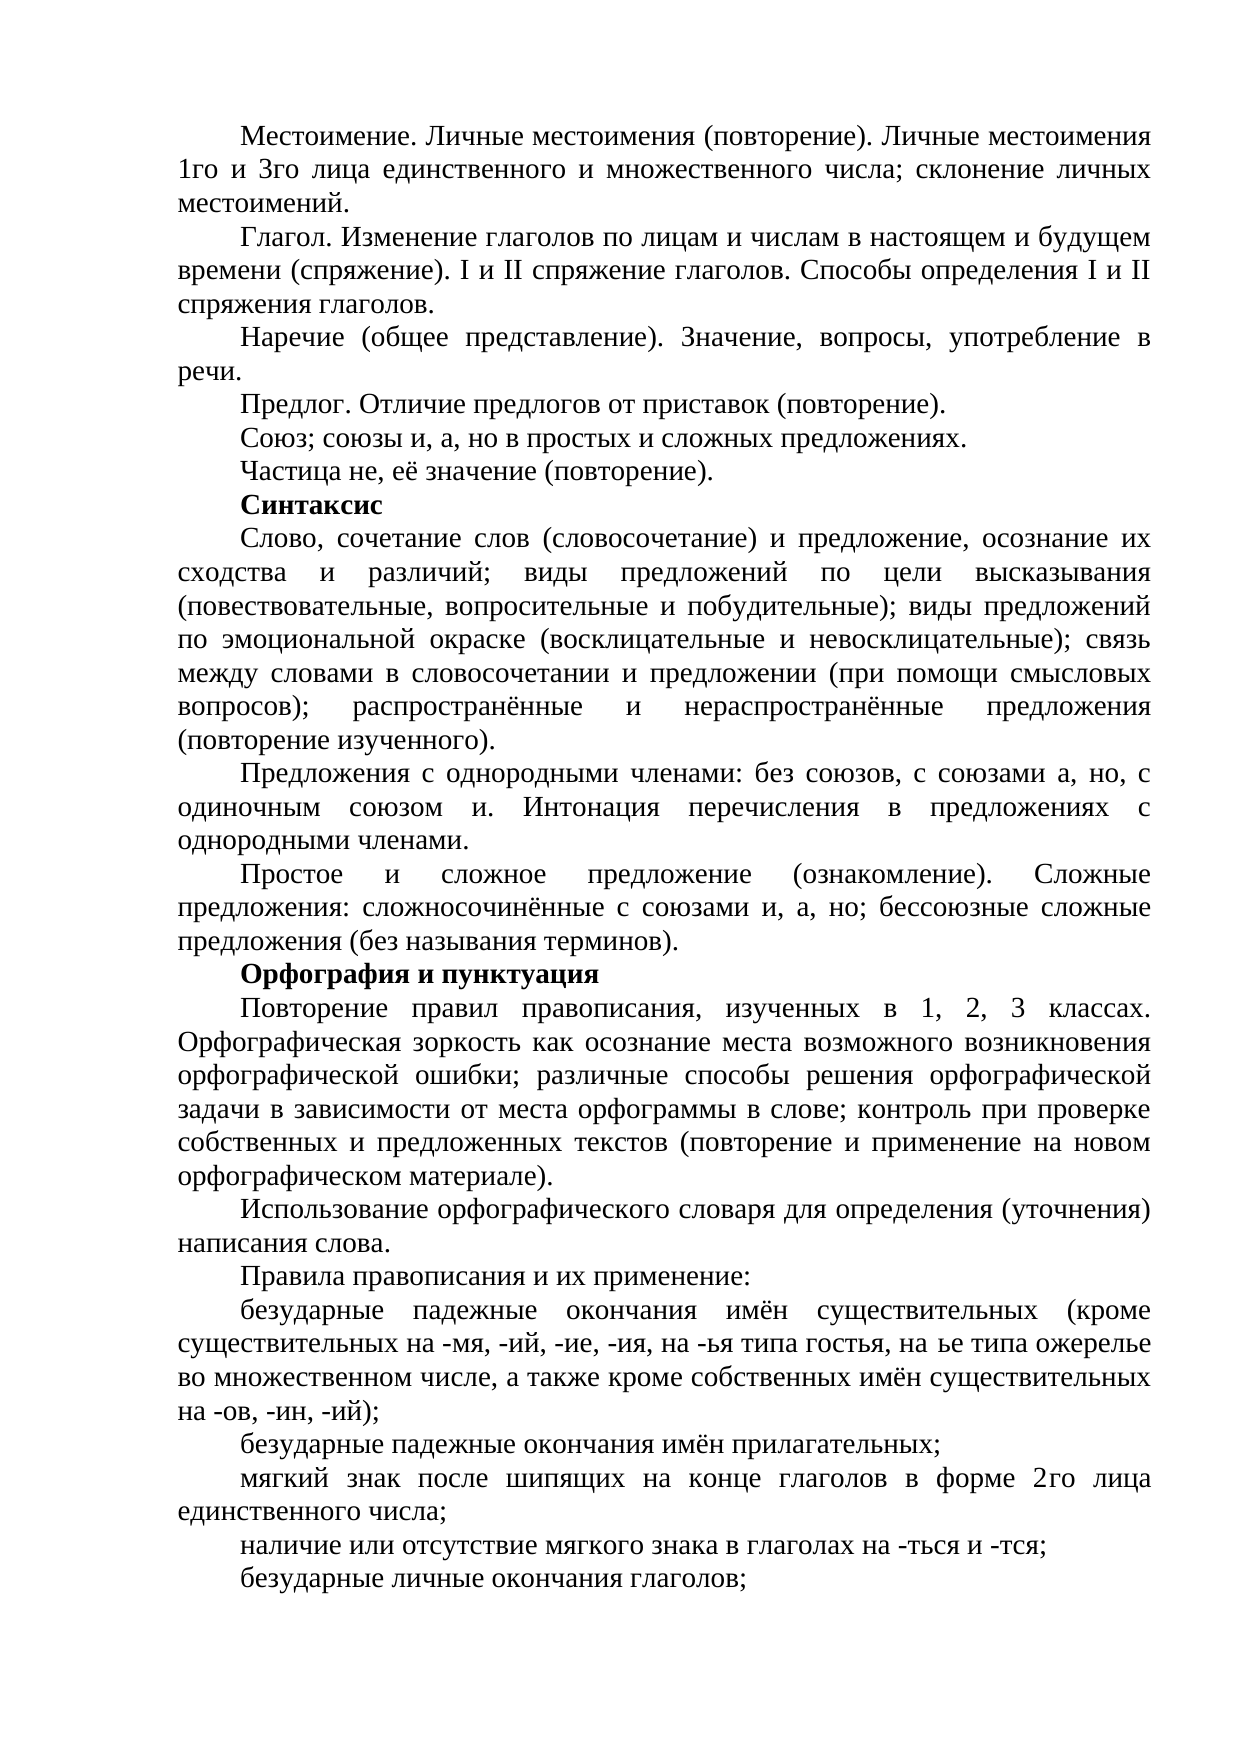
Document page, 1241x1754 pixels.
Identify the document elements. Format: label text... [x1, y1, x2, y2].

text Использование орфографического словаря для определения (уточнения) написания слова. [177, 1191, 1152, 1258]
text Синтаксис [177, 487, 1152, 521]
text Наречие (общее представление). Значение, вопросы, употребление в речи. [177, 319, 1152, 386]
text Предложения с однородными членами: без союзов, с союзами а, но, с одиночным союзом и. Интонация перечисления в предложениях с однородными членами. [177, 755, 1152, 856]
text Повторение правил правописания, изученных в 1, 2, 3 классах. Орфографическая зоркость как осознание места возможного возникновения орфографической ошибки; различные способы решения орфографической задачи в зависимости от места орфограммы в слове; контроль при проверке собственных и предложенных текстов (повторение и применение на новом орфографическом материале). [177, 990, 1152, 1191]
text Слово, сочетание слов (словосочетание) и предложение, осознание их сходства и различий; виды предложений по цели высказывания (повествовательные, вопросительные и побудительные); виды предложений по эмоциональной окраске (восклицательные и невосклицательные); связь между словами в словосочетании и предложении (при помощи смысловых вопросов); распространённые и нераспространённые предложения (повторение изученного). [177, 521, 1152, 755]
text Частица не, её значение (повторение). [177, 453, 1152, 487]
text безударные личные окончания глаголов; [177, 1560, 1152, 1594]
text Предлог. Отличие предлогов от приставок (повторение). [177, 386, 1152, 420]
text безударные падежные окончания имён прилагательных; [177, 1426, 1152, 1460]
text Местоимение. Личные местоимения (повторение). Личные местоимения 1го и 3го лица единственного и множественного числа; склонение личных местоимений. [177, 118, 1152, 219]
text Глагол. Изменение глаголов по лицам и числам в настоящем и будущем времени (спряжение). І и ІІ спряжение глаголов. Способы определения I и II спряжения глаголов. [177, 219, 1152, 319]
text наличие или отсутствие мягкого знака в глаголах на -ться и -тся; [177, 1527, 1152, 1560]
text Орфография и пунктуация [177, 957, 1152, 990]
text безударные падежные окончания имён существительных (кроме существительных на -мя, -ий, -ие, -ия, на -ья типа гостья, на ье типа ожерелье во множественном числе, а также кроме собственных имён существительных на -ов, -ин, -ий); [177, 1292, 1152, 1426]
text Правила правописания и их применение: [177, 1258, 1152, 1292]
text Простое и сложное предложение (ознакомление). Сложные предложения: сложносочинённые с союзами и, а, но; бессоюзные сложные предложения (без называния терминов). [177, 856, 1152, 957]
text мягкий знак после шипящих на конце глаголов в форме 2го лица единственного числа; [177, 1460, 1152, 1527]
text Союз; союзы и, а, но в простых и сложных предложениях. [177, 420, 1152, 453]
